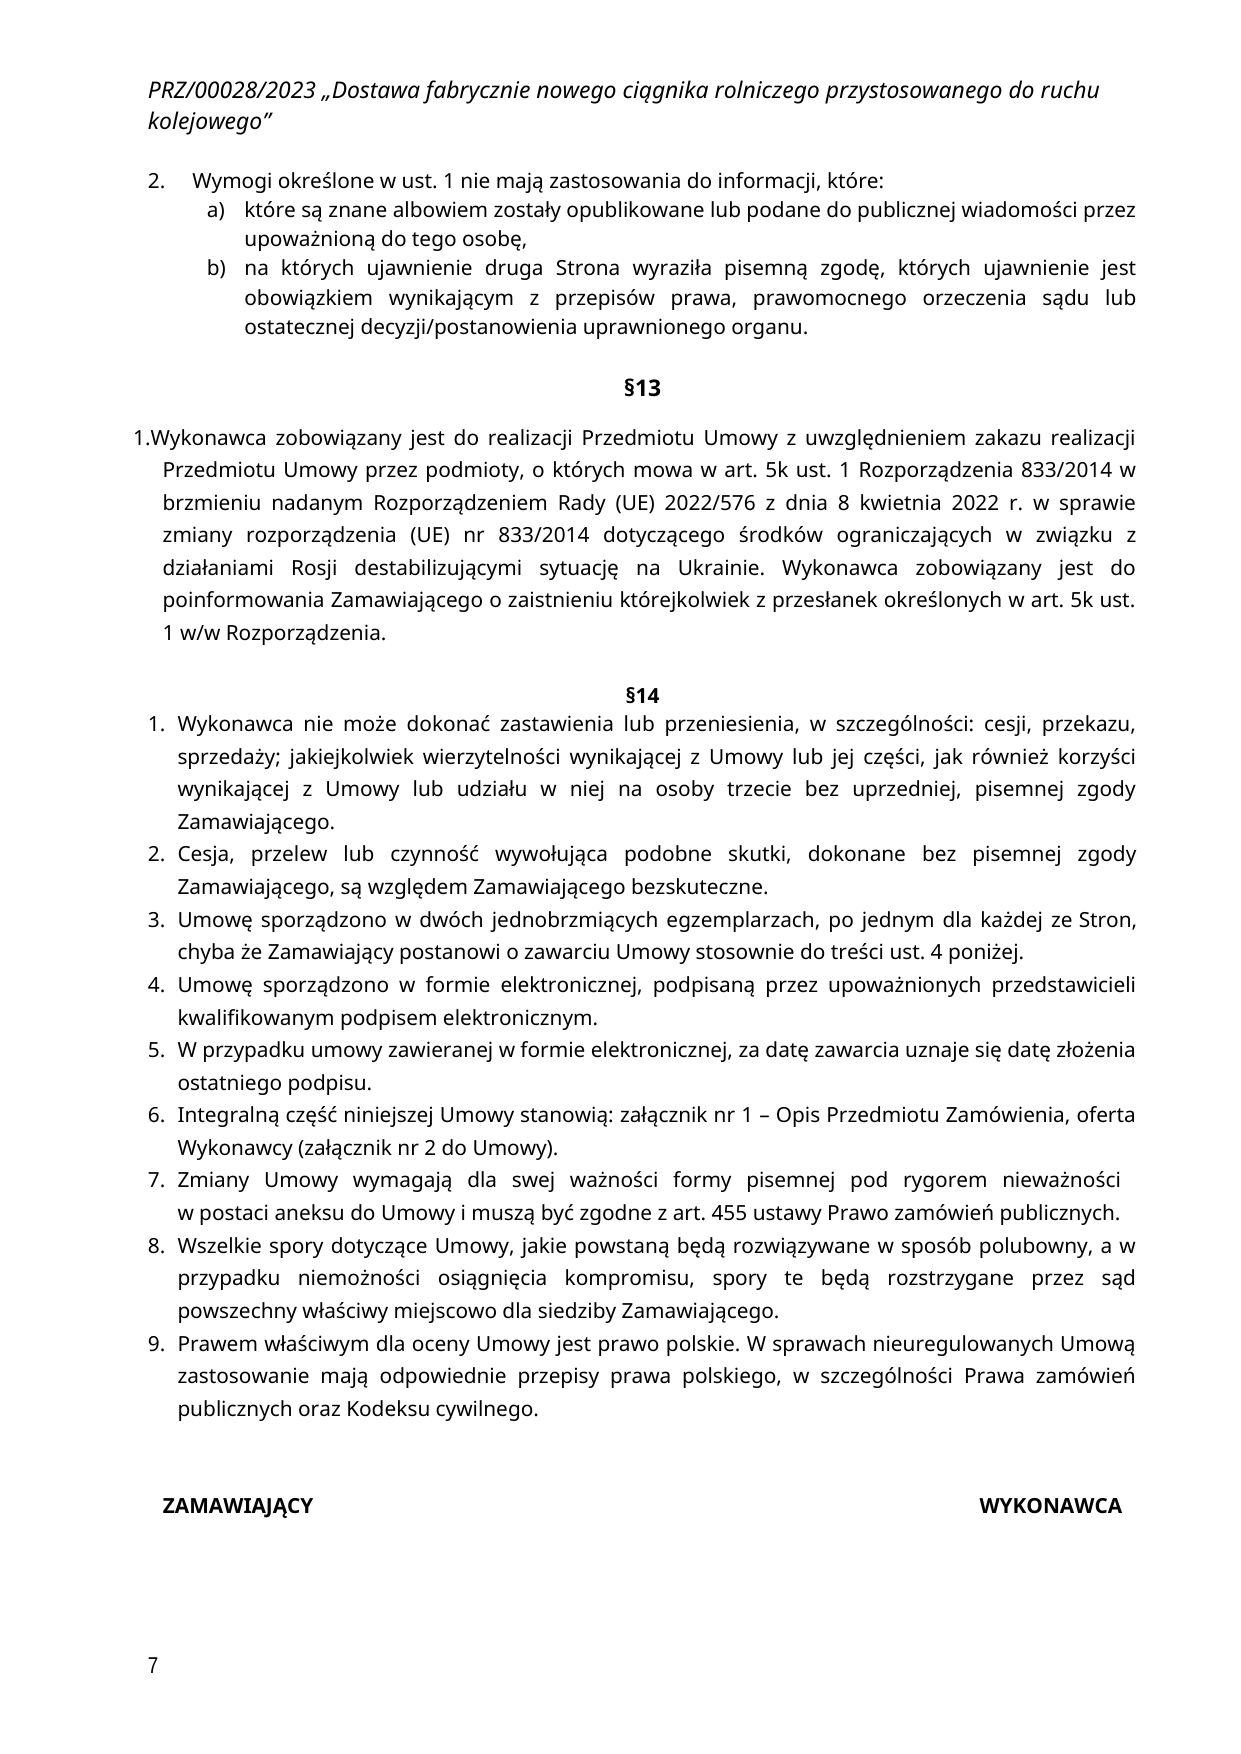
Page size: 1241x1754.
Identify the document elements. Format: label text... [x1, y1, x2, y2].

text ZAMAWIAJĄCY WYKONAWCA [148, 1492, 1137, 1520]
list Prawem właściwym dla oceny Umowy jest prawo polskie. W sprawach nieuregulowanych Umową zastosowanie mają odpowiednie przepisy prawa polskiego, w szczególności Prawa zamówień publicznych oraz Kodeksu cywilnego. [148, 1329, 1137, 1422]
list Wszelkie spory dotyczące Umowy, jakie powstaną będą rozwiązywane w sposób polubowny, a w przypadku niemożności osiągnięcia kompromisu, spory te będą rozstrzygane przez sąd powszechny właściwy miejscowo dla siedziby Zamawiającego. [148, 1231, 1137, 1324]
list Integralną część niniejszej Umowy stanowią: załącznik nr 1 – Opis Przedmiotu Zamówienia, oferta Wykonawcy (załącznik nr 2 do Umowy). [148, 1100, 1137, 1161]
list na których ujawnienie druga Strona wyraziła pisemną zgodę, których ujawnienie jest obowiązkiem wynikającym z przepisów prawa, prawomocnego orzeczenia sądu lub ostatecznej decyzji/postanowienia uprawnionego organu. [207, 252, 1137, 340]
list W przypadku umowy zawieranej w formie elektronicznej, za datę zawarcia uznaje się datę złożenia ostatniego podpisu. [148, 1035, 1137, 1096]
list Zmiany Umowy wymagają dla swej ważności formy pisemnej pod rygorem nieważności w postaci aneksu do Umowy i muszą być zgodne z art. 455 ustawy Prawo zamówień publicznych. [148, 1166, 1137, 1227]
text §13 [148, 373, 1137, 402]
list Umowę sporządzono w dwóch jednobrzmiących egzemplarzach, po jednym dla każdej ze Stron, chyba że Zamawiający postanowi o zawarciu Umowy stosownie do treści ust. 4 poniżej. [148, 905, 1137, 966]
text 1.Wykonawca zobowiązany jest do realizacji Przedmiotu Umowy z uwzględnieniem zakazu realizacji Przedmiotu Umowy przez podmioty, o których mowa w art. 5k ust. 1 Rozporządzenia 833/2014 w brzmieniu nadanym Rozporządzeniem Rady (UE) 2022/576 z dnia 8 kwietnia 2022 r. w sprawie zmiany rozporządzenia (UE) nr 833/2014 dotyczącego środków ograniczających w związku z działaniami Rosji destabilizującymi sytuację na Ukrainie. Wykonawca zobowiązany jest do poinformowania Zamawiającego o zaistnieniu którejkolwiek z przesłanek określonych w art. 5k ust. 1 w/w Rozporządzenia. [133, 423, 1137, 647]
list Umowę sporządzono w formie elektronicznej, podpisaną przez upoważnionych przedstawicieli kwalifikowanym podpisem elektronicznym. [148, 970, 1137, 1031]
list Wykonawca nie może dokonać zastawienia lub przeniesienia, w szczególności: cesji, przekazu, sprzedaży; jakiejkolwiek wierzytelności wynikającej z Umowy lub jej części, jak również korzyści wynikającej z Umowy lub udziału w niej na osoby trzecie bez uprzedniej, pisemnej zgody Zamawiającego. [148, 709, 1137, 835]
list Wymogi określone w ust. 1 nie mają zastosowania do informacji, które: [148, 165, 1137, 194]
list które są znane albowiem zostały opublikowane lub podane do publicznej wiadomości przez upoważnioną do tego osobę, [207, 194, 1137, 252]
list Cesja, przelew lub czynność wywołująca podobne skutki, dokonane bez pisemnej zgody Zamawiającego, są względem Zamawiającego bezskuteczne. [148, 839, 1137, 901]
text §14 [148, 680, 1137, 709]
